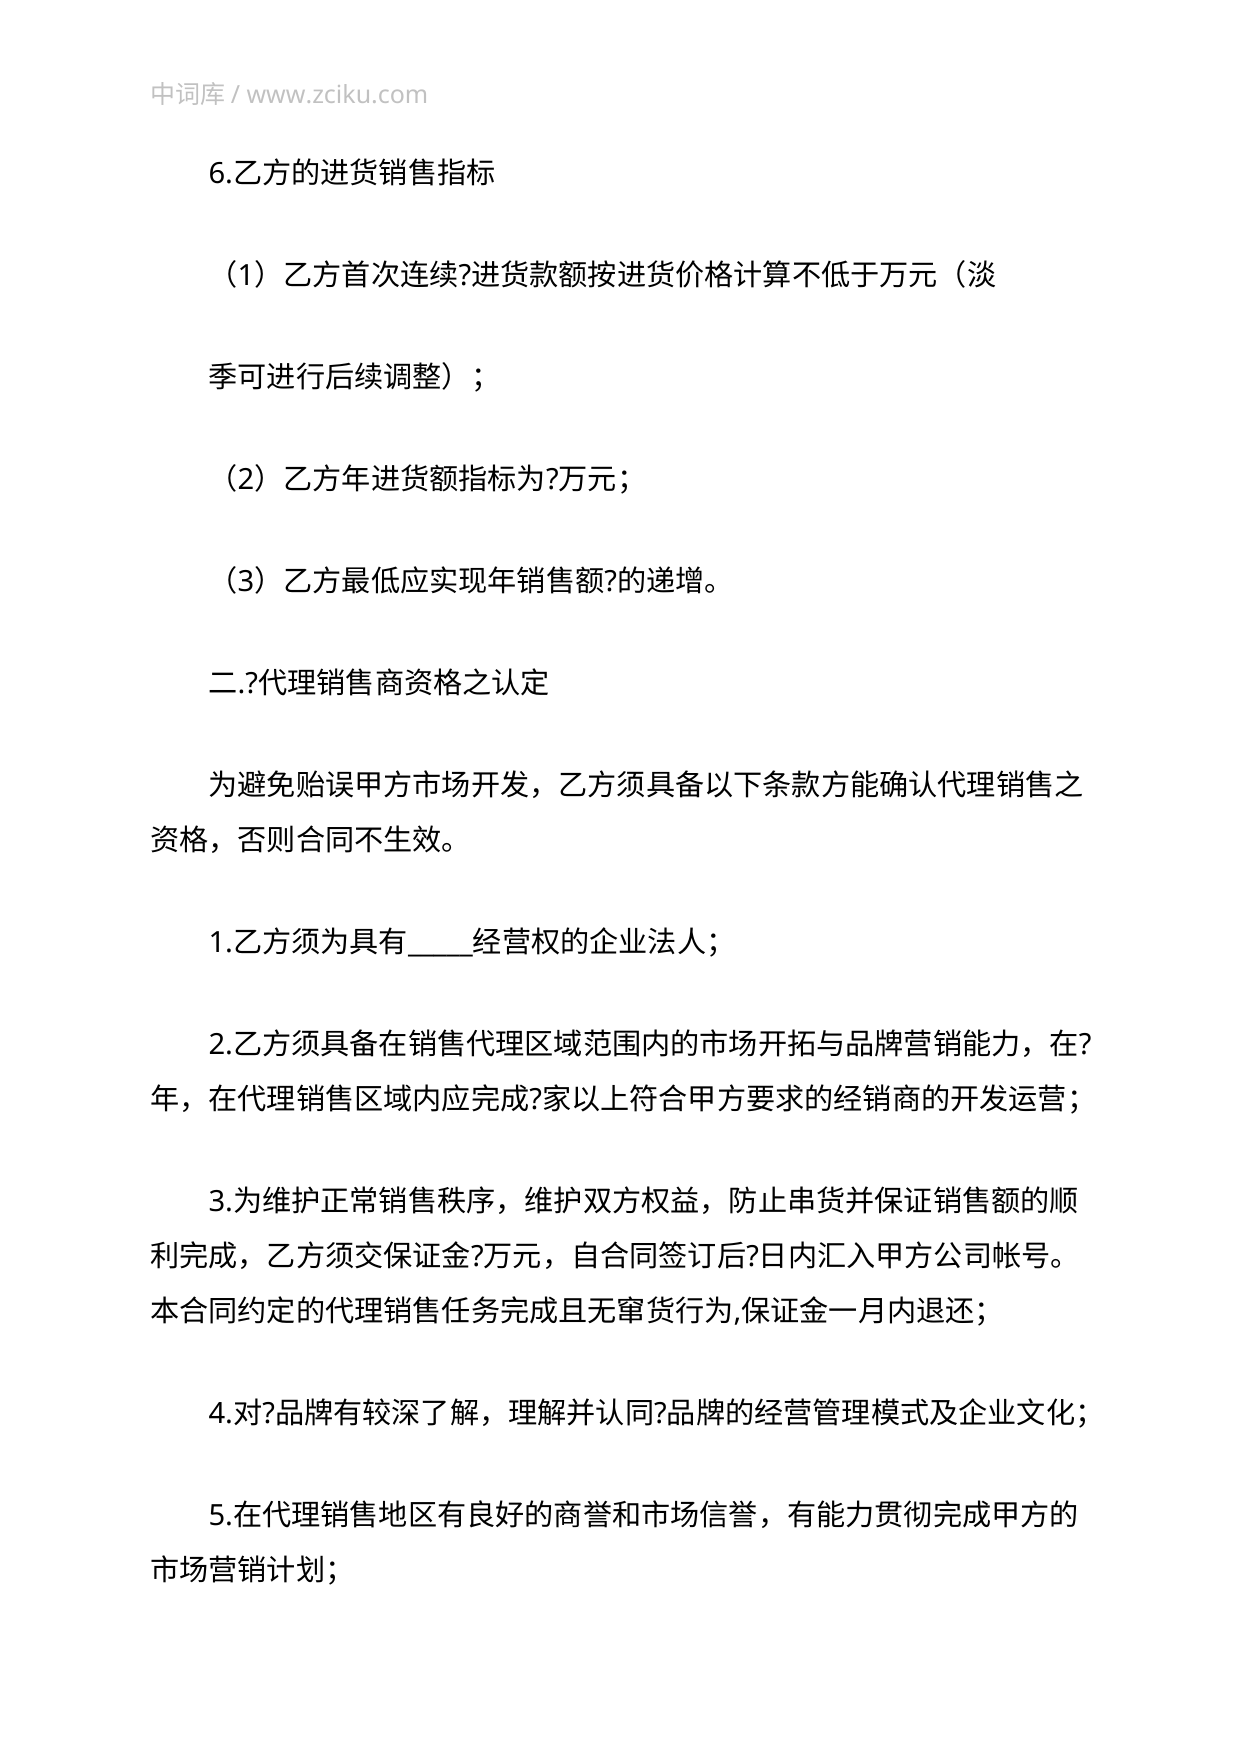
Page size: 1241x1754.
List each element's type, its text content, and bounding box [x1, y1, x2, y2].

text 1.乙方须为具有_____经营权的企业法人； [150, 918, 1090, 961]
text 4.对?品牌有较深了解，理解并认同?品牌的经营管理模式及企业文化； [150, 1389, 1090, 1432]
text 2.乙方须具备在销售代理区域范围内的市场开拓与品牌营销能力，在?年，在代理销售区域内应完成?家以上符合甲方要求的经销商的开发运营； [150, 1020, 1090, 1118]
text 为避免贻误甲方市场开发，乙方须具备以下条款方能确认代理销售之资格，否则合同不生效。 [150, 762, 1090, 859]
text （3）乙方最低应实现年销售额?的递增。 [150, 558, 1090, 600]
text 季可进行后续调整）； [150, 354, 1090, 396]
text 二.?代理销售商资格之认定 [150, 660, 1090, 702]
text （2）乙方年进货额指标为?万元； [150, 456, 1090, 498]
text 5.在代理销售地区有良好的商誉和市场信誉，有能力贯彻完成甲方的市场营销计划； [150, 1491, 1090, 1588]
text 6.乙方的进货销售指标 [150, 150, 1090, 192]
text 3.为维护正常销售秩序，维护双方权益，防止串货并保证销售额的顺利完成，乙方须交保证金?万元，自合同签订后?日内汇入甲方公司帐号。本合同约定的代理销售任务完成且无窜货行为,保证金一月内退还； [150, 1177, 1090, 1330]
text （1）乙方首次连续?进货款额按进货价格计算不低于万元（淡 [150, 252, 1090, 294]
